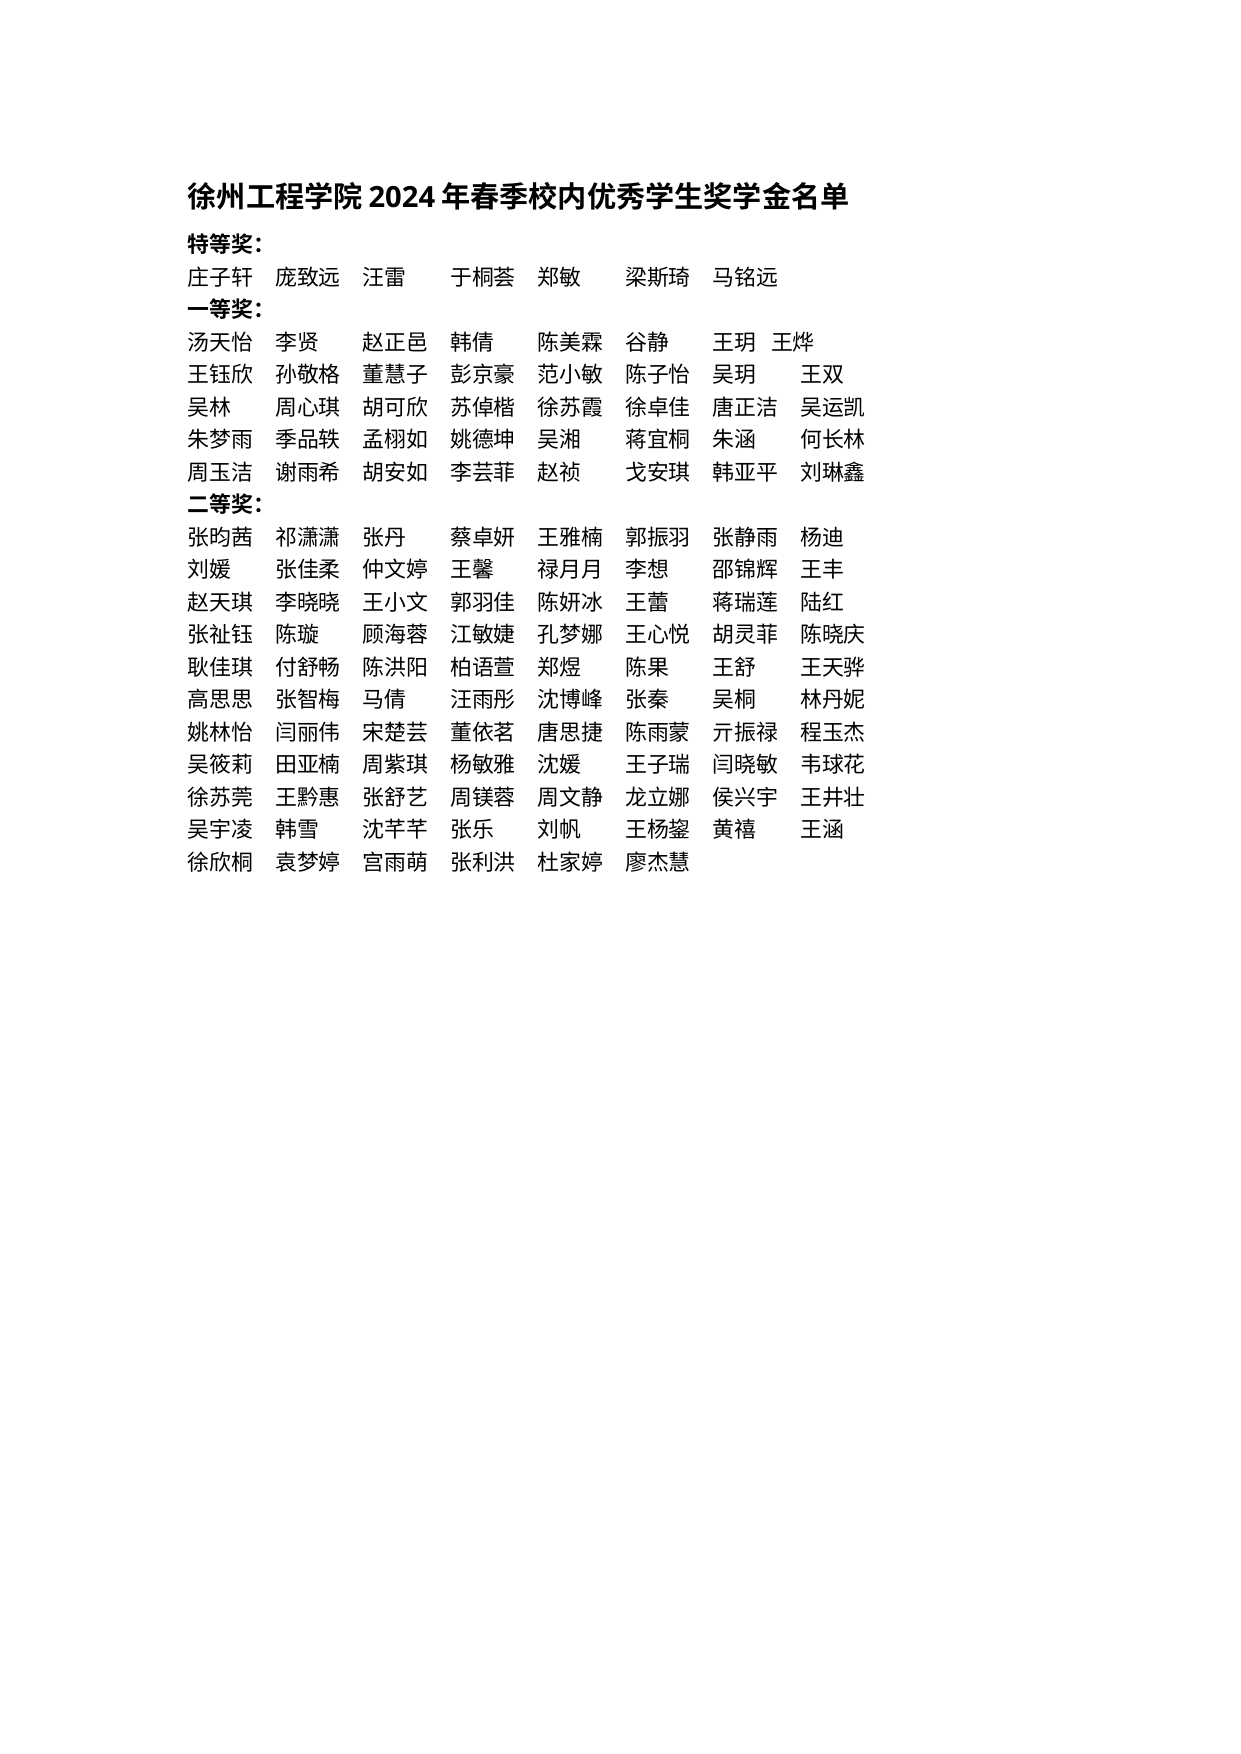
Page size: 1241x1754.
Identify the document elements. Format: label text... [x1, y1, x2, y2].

text 特等奖： [187, 227, 1053, 259]
text 耿佳琪 付舒畅 陈洪阳 柏语萱 郑煜 陈果 王舒 王天骅 [187, 649, 1053, 682]
text 姚林怡 闫丽伟 宋楚芸 董依茗 唐思捷 陈雨蒙 亓振禄 程玉杰 [187, 714, 1053, 747]
text 吴筱莉 田亚楠 周紫琪 杨敏雅 沈媛 王子瑞 闫晓敏 韦球花 [187, 747, 1053, 779]
text 刘媛 张佳柔 仲文婷 王馨 禄月月 李想 邵锦辉 王丰 [187, 552, 1053, 584]
text 徐州工程学院2024年春季校内优秀学生奖学金名单 [187, 162, 1053, 227]
text 徐苏莞 王黔惠 张舒艺 周镁蓉 周文静 龙立娜 侯兴宇 王井壮 [187, 779, 1053, 812]
text 一等奖： [187, 292, 1053, 324]
text 赵天琪 李晓晓 王小文 郭羽佳 陈妍冰 王蕾 蒋瑞莲 陆红 [187, 584, 1053, 617]
text 吴宇凌 韩雪 沈芊芊 张乐 刘帆 王杨鋆 黄禧 王涵 [187, 812, 1053, 844]
text 汤天怡 李贤 赵正邑 韩倩 陈美霖 谷静 王玥 王烨 [187, 324, 1053, 357]
text 张祉钰 陈璇 顾海蓉 江敏婕 孔梦娜 王心悦 胡灵菲 陈晓庆 [187, 617, 1053, 649]
text 朱梦雨 季品轶 孟栩如 姚德坤 吴湘 蒋宜桐 朱涵 何长林 [187, 422, 1053, 454]
text 二等奖： [187, 487, 1053, 519]
text 徐欣桐 袁梦婷 宫雨萌 张利洪 杜家婷 廖杰慧 [187, 844, 1053, 877]
text 周玉洁 谢雨希 胡安如 李芸菲 赵祯 戈安琪 韩亚平 刘琳鑫 [187, 454, 1053, 487]
text 高思思 张智梅 马倩 汪雨彤 沈博峰 张秦 吴桐 林丹妮 [187, 682, 1053, 714]
text 吴林 周心琪 胡可欣 苏倬楷 徐苏霞 徐卓佳 唐正洁 吴运凯 [187, 389, 1053, 422]
text 王钰欣 孙敬格 董慧子 彭京豪 范小敏 陈子怡 吴玥 王双 [187, 357, 1053, 389]
text 张昀茜 祁潇潇 张丹 蔡卓妍 王雅楠 郭振羽 张静雨 杨迪 [187, 519, 1053, 552]
text 庄子轩 庞致远 汪雷 于桐荟 郑敏 梁斯琦 马铭远 [187, 259, 1053, 292]
